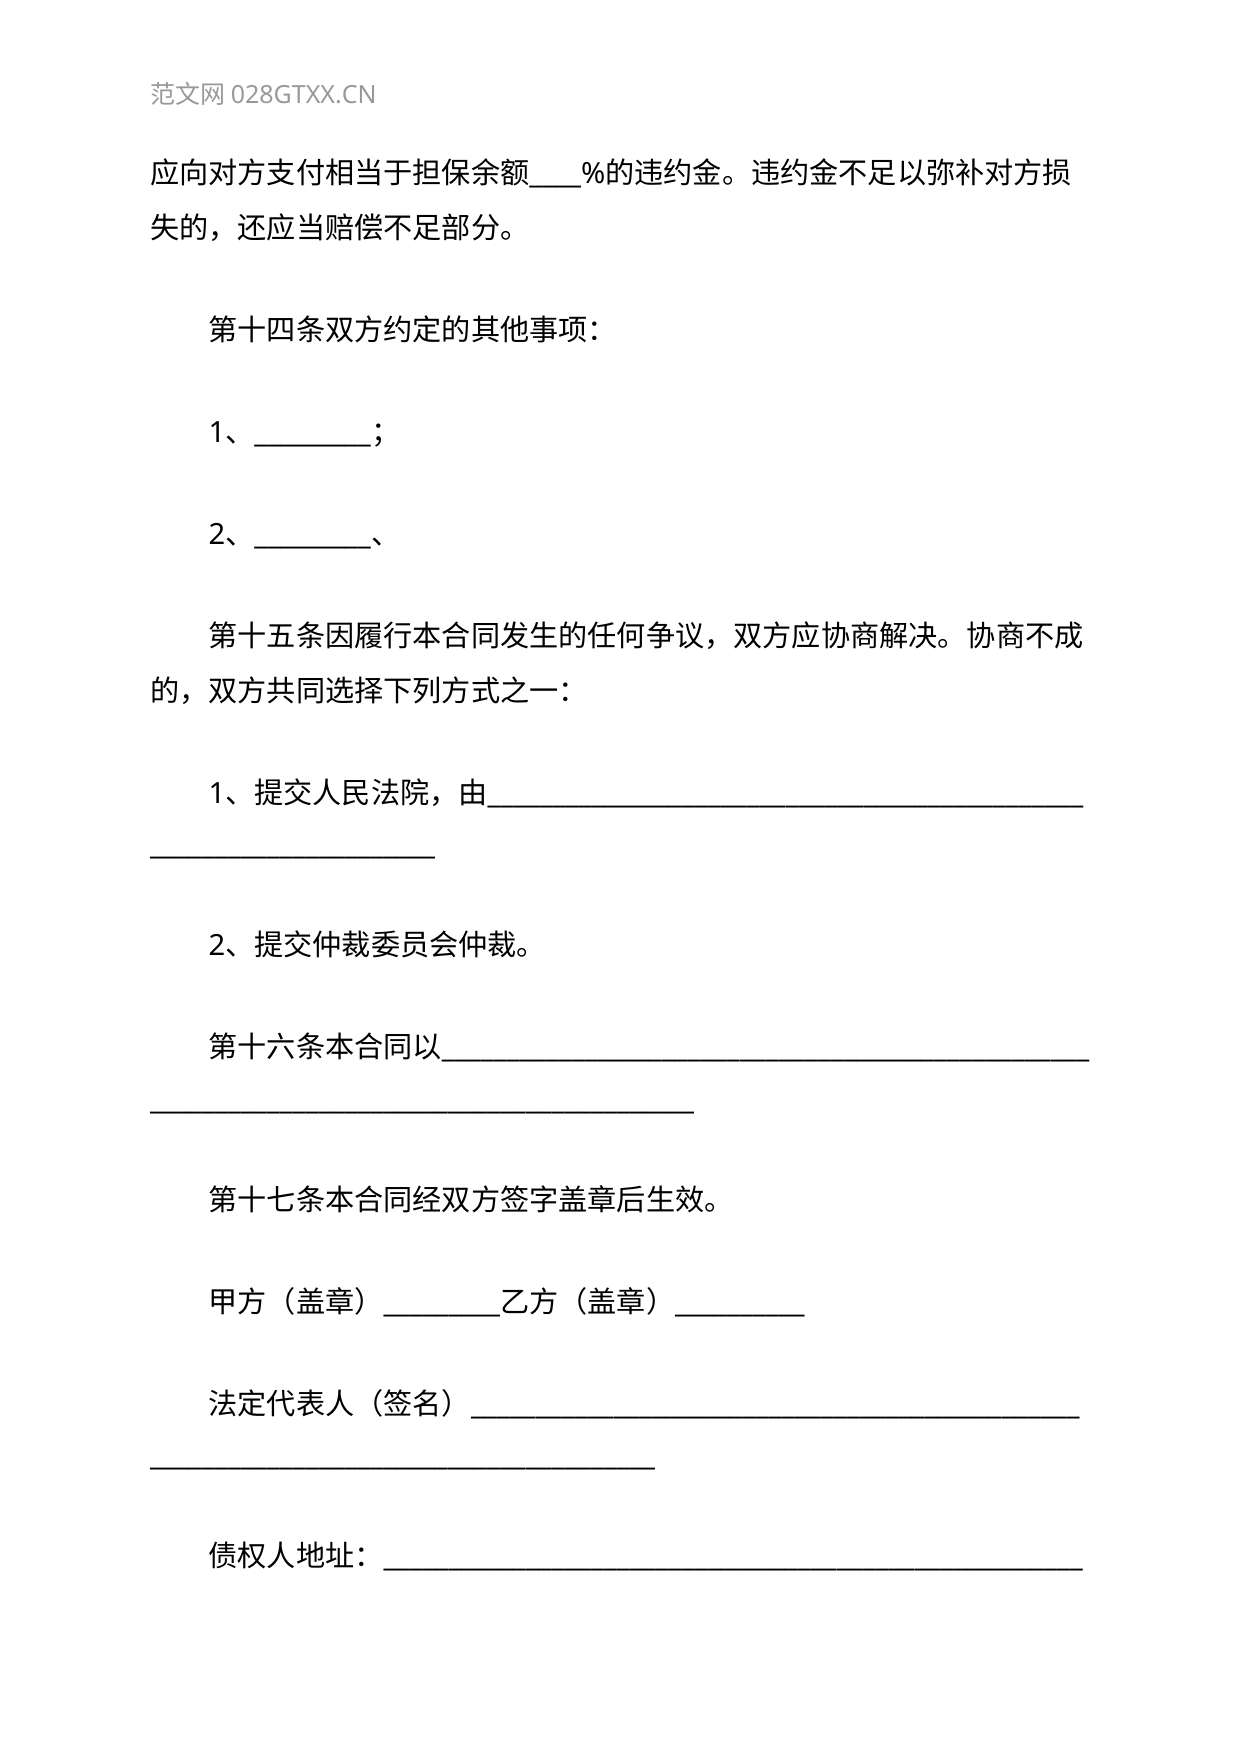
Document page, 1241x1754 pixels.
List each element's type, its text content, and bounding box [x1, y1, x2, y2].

text 法定代表人（签名）______________________________________________________________________________________ [150, 1380, 1090, 1474]
text 第十七条本合同经双方签字盖章后生效。 [150, 1177, 1090, 1219]
text 甲方（盖章）_________乙方（盖章）__________ [150, 1278, 1090, 1321]
text 1、提交人民法院，由____________________________________________________________________ [150, 769, 1090, 863]
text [150, 1533, 1090, 1575]
text 1、_________； [150, 408, 1090, 451]
text 2、提交仲裁委员会仲裁。 [150, 922, 1090, 964]
text 第十四条双方约定的其他事项： [150, 307, 1090, 349]
text 第十六条本合同以____________________________________________________________________________________________ [150, 1024, 1090, 1118]
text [150, 150, 1090, 247]
text 2、_________、 [150, 511, 1090, 553]
text 第十五条因履行本合同发生的任何争议，双方应协商解决。协商不成的，双方共同选择下列方式之一： [150, 612, 1090, 710]
